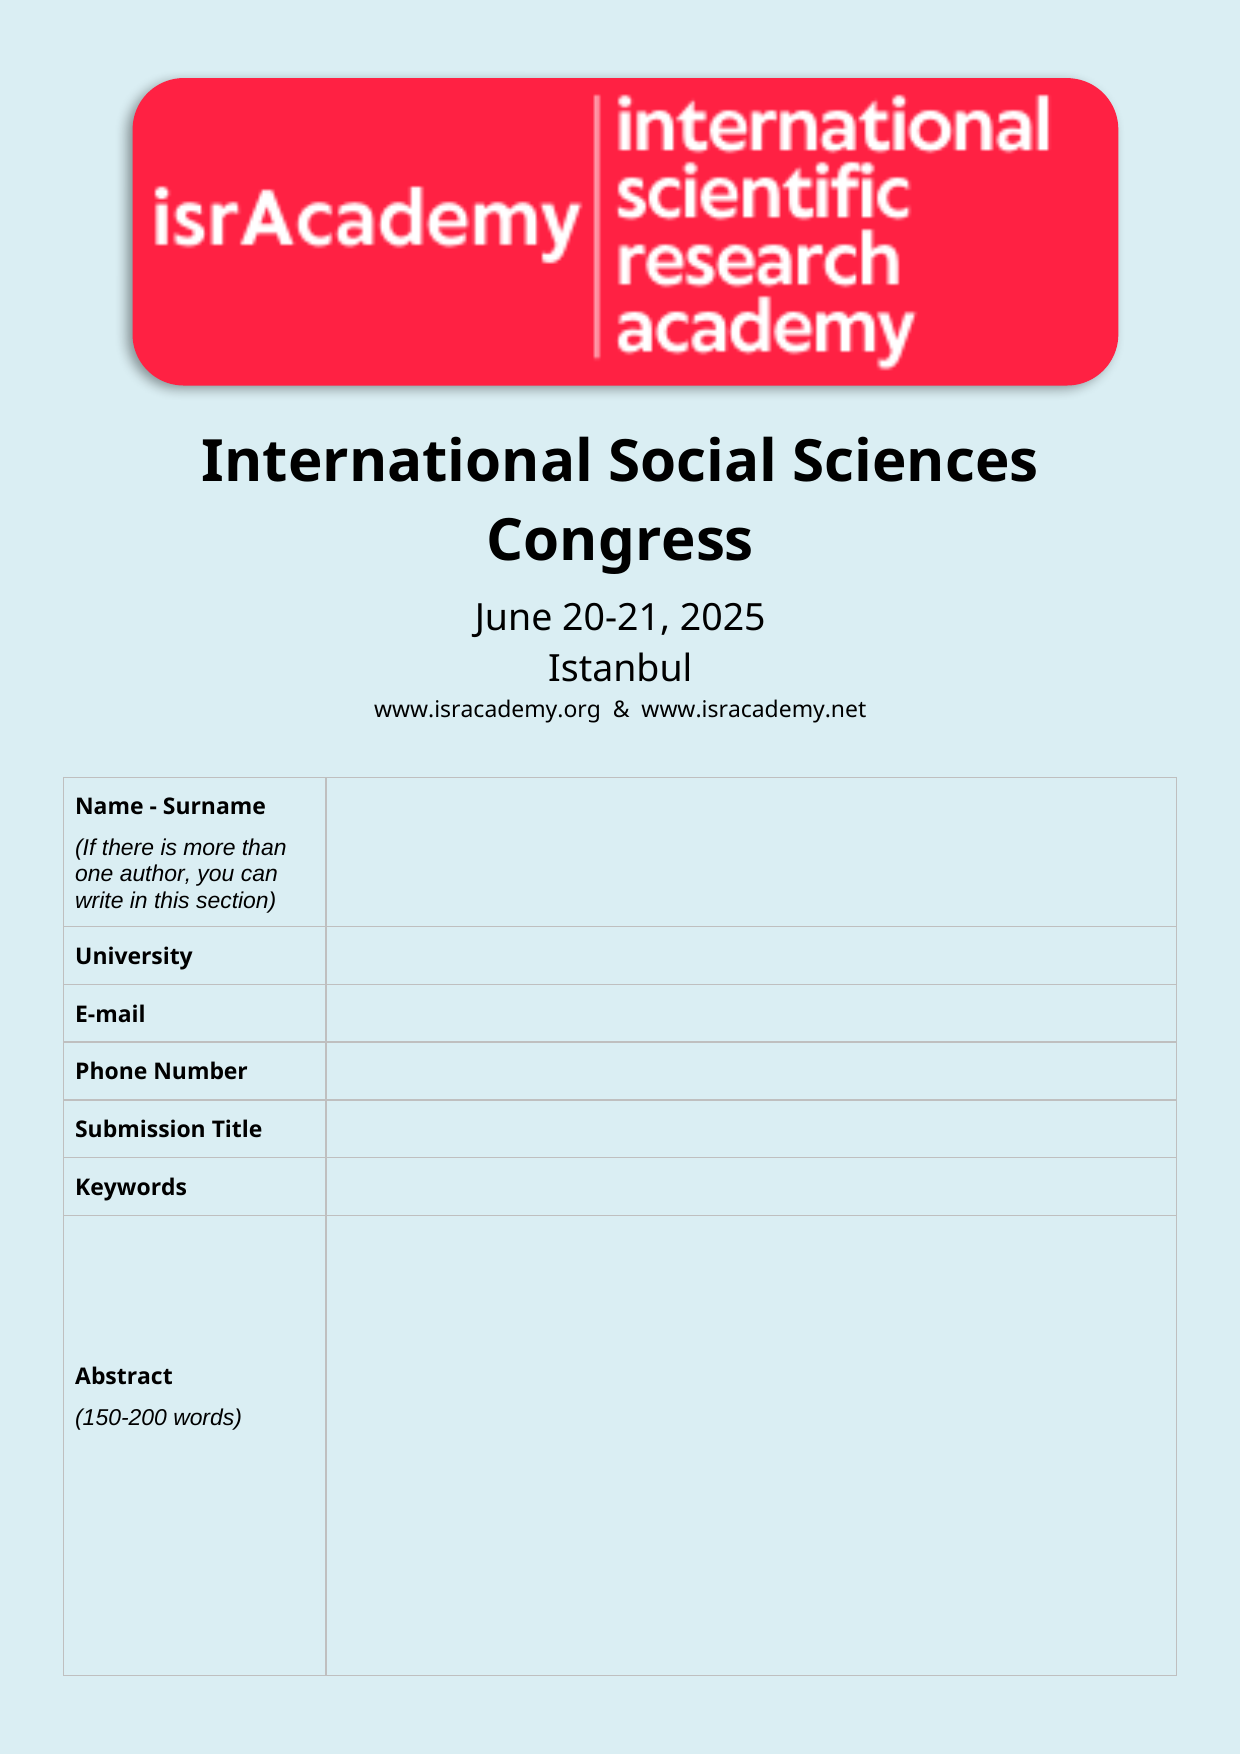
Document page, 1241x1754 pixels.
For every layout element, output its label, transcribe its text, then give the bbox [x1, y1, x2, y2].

table_cell University [64, 927, 325, 983]
table_cell Phone Number [64, 1043, 325, 1099]
table_cell [327, 1043, 1176, 1099]
text www.isracademy.org & www.isracademy.net [75, 692, 1165, 724]
picture [132, 78, 1119, 386]
table_cell Submission Title [64, 1101, 325, 1157]
table_cell [327, 985, 1176, 1041]
table_cell [327, 1101, 1176, 1157]
table_cell [327, 1158, 1176, 1215]
table_cell E-mail [64, 985, 325, 1041]
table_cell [64, 1216, 325, 1674]
table_header [327, 778, 1176, 926]
table_cell [327, 1216, 1176, 1674]
table_cell [327, 927, 1176, 983]
text June 20-21, 2025 [75, 590, 1165, 641]
table_header Name - Surname (If there is more than one author, you can write in this section) [64, 778, 325, 926]
table_cell Keywords [64, 1158, 325, 1215]
text Istanbul [75, 641, 1165, 692]
text International Social Sciences Congress [75, 419, 1165, 578]
